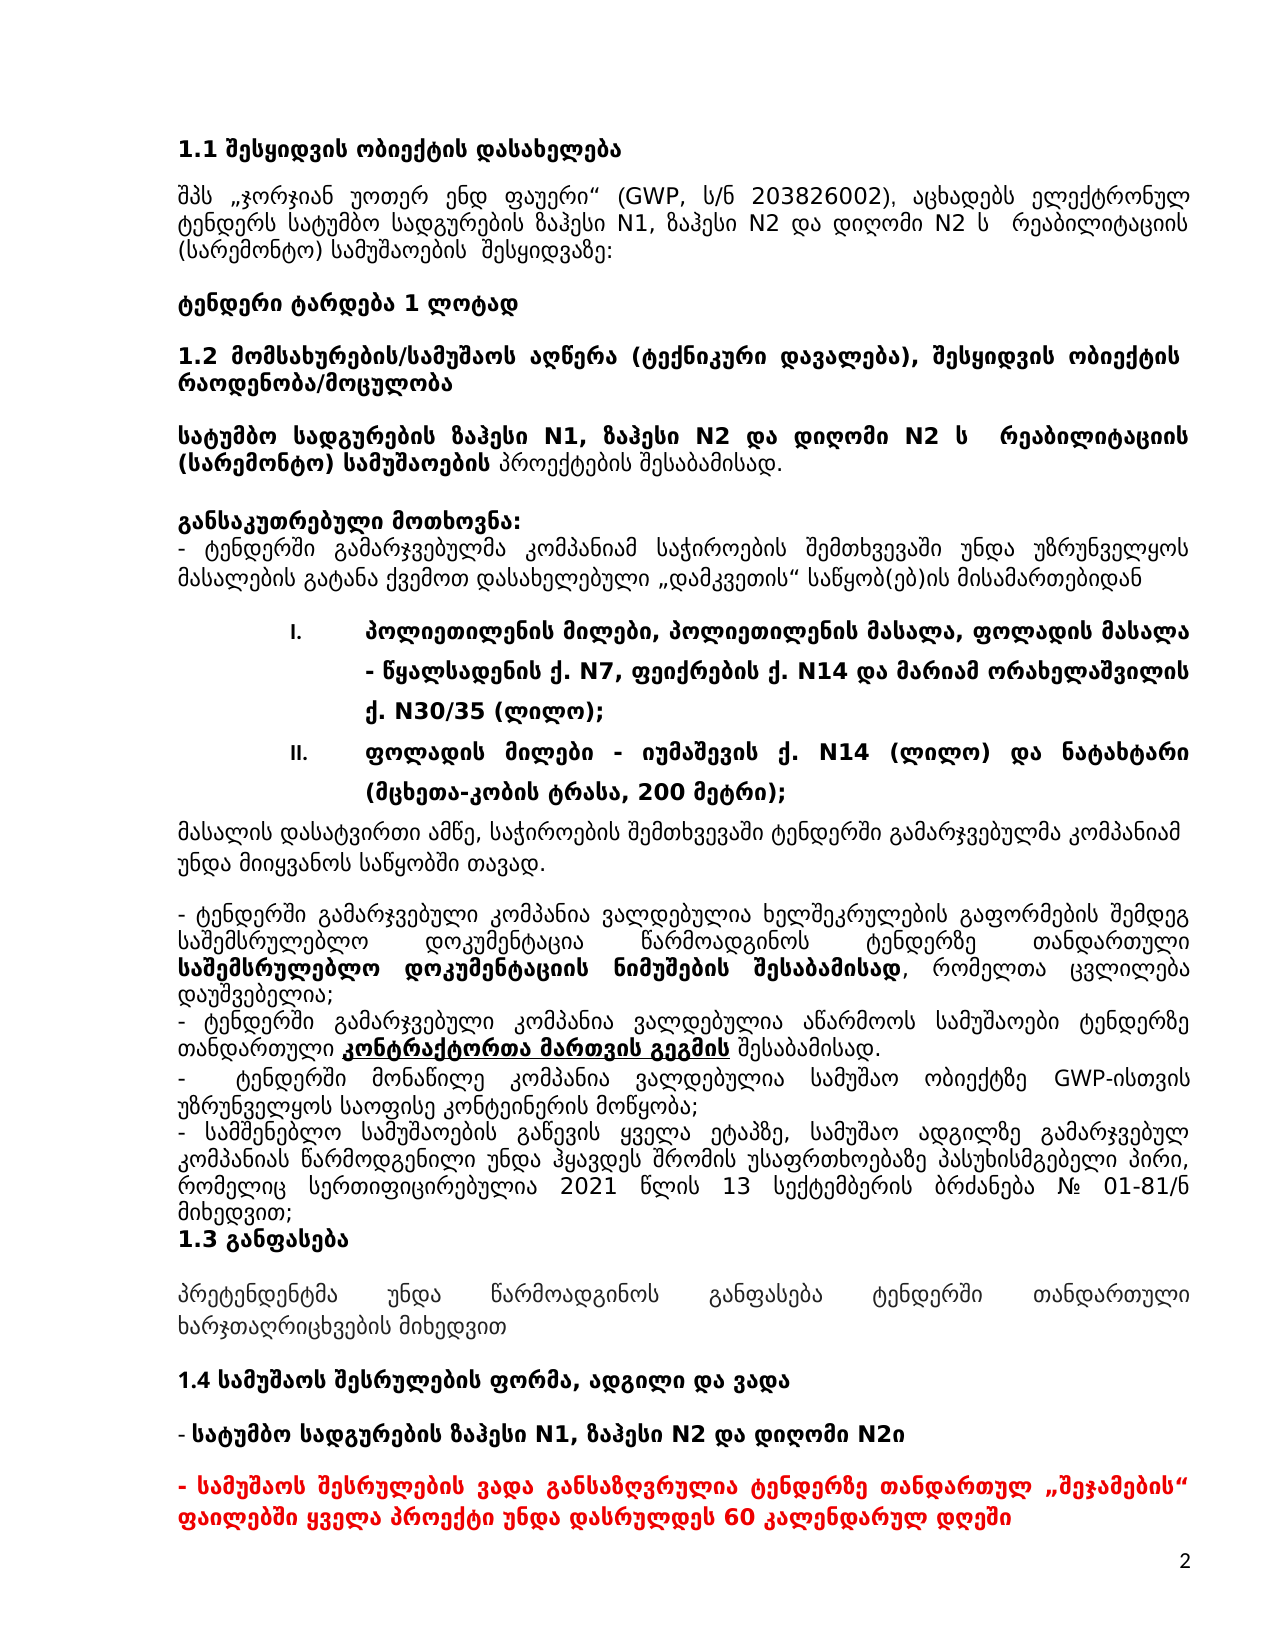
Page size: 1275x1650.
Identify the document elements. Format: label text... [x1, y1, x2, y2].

text - ტენდერში გამარჯვებული კომპანია ვალდებულია ხელშეკრულების გაფორმების შემდეგ საშემსრულებლო დოკუმენტაცია წარმოადგინოს ტენდერზე თანდართული საშემსრულებლო დოკუმენტაციის ნიმუშების შესაბამისად, რომელთა ცვლილება დაუშვებელია; [177, 902, 1191, 1008]
text შპს „ჯორჯიან უოთერ ენდ ფაუერი“ (GWP, ს/ნ 203826002), აცხადებს ელექტრონულ ტენდერს სატუმბო სადგურების ზაჰესი N1, ზაჰესი N2 და დიღომი N2 ს რეაბილიტაციის (სარემონტო) სამუშაოების შესყიდვაზე: [177, 183, 1191, 263]
text - სამუშაოს შესრულების ვადა განსაზღვრულია ტენდერზე თანდართულ „შეჯამების“ ფაილებში ყველა პროექტი უნდა დასრულდეს 60 კალენდარულ დღეში [177, 1473, 1191, 1531]
text - სატუმბო სადგურების ზაჰესი N1, ზაჰესი N2 და დიღომი N2ი [177, 1421, 1191, 1448]
list პოლიეთილენის მილები, პოლიეთილენის მასალა, ფოლადის მასალა - წყალსადენის ქ. N7, ფეიქრების ქ. N14 და მარიამ ორახელაშვილის ქ. N30/35 (ლილო); [290, 617, 1191, 725]
text 1.3 განფასება [177, 1226, 1191, 1253]
text - სამშენებლო სამუშაოების გაწევის ყველა ეტაპზე, სამუშაო ადგილზე გამარჯვებულ კომპანიას წარმოდგენილი უნდა ჰყავდეს შრომის უსაფრთხოებაზე პასუხისმგებელი პირი, რომელიც სერთიფიცირებულია 2021 წლის 13 სექტემბერის ბრძანება № 01-81/ნ მიხედვით; [177, 1119, 1191, 1226]
text 1.1 შესყიდვის ობიექტის დასახელება [177, 136, 1191, 162]
text 1.2 მომსახურების/სამუშაოს აღწერა (ტექნიკური დავალება), შესყიდვის ობიექტის რაოდენობა/მოცულობა [177, 343, 1181, 397]
text განსაკუთრებული მოთხოვნა: [177, 508, 1191, 535]
text - ტენდერში გამარჯვებული კომპანია ვალდებულია აწარმოოს სამუშაოები ტენდერზე თანდართული კონტრაქტორთა მართვის გეგმის შესაბამისად. [177, 1008, 1191, 1062]
text - ტენდერში მონაწილე კომპანია ვალდებულია სამუშაო ობიექტზე GWP-ისთვის უზრუნველყოს საოფისე კონტეინერის მოწყობა; [177, 1062, 1191, 1119]
text პრეტენდენტმა უნდა წარმოადგინოს განფასება ტენდერში თანდართული ხარჯთაღრიცხვების მიხედვით [177, 1278, 1191, 1339]
text სატუმბო სადგურების ზაჰესი N1, ზაჰესი N2 და დიღომი N2 ს რეაბილიტაციის (სარემონტო) სამუშაოების პროექტების შესაბამისად. [177, 423, 1191, 477]
text მასალის დასატვირთი ამწე, საჭიროების შემთხვევაში ტენდერში გამარჯვებულმა კომპანიამ უნდა მიიყვანოს საწყობში თავად. [177, 819, 1191, 877]
text ტენდერი ტარდება 1 ლოტად [177, 290, 1191, 317]
text 1.4 სამუშაოს შესრულების ფორმა, ადგილი და ვადა [177, 1364, 1191, 1396]
text - ტენდერში გამარჯვებულმა კომპანიამ საჭიროების შემთხვევაში უნდა უზრუნველყოს მასალების გატანა ქვემოთ დასახელებული „დამკვეთის“ საწყობ(ებ)ის მისამართებიდან [177, 535, 1191, 592]
list ფოლადის მილები - იუმაშევის ქ. N14 (ლილო) და ნატახტარი (მცხეთა-კობის ტრასა, 200 მეტრი); [290, 738, 1191, 806]
